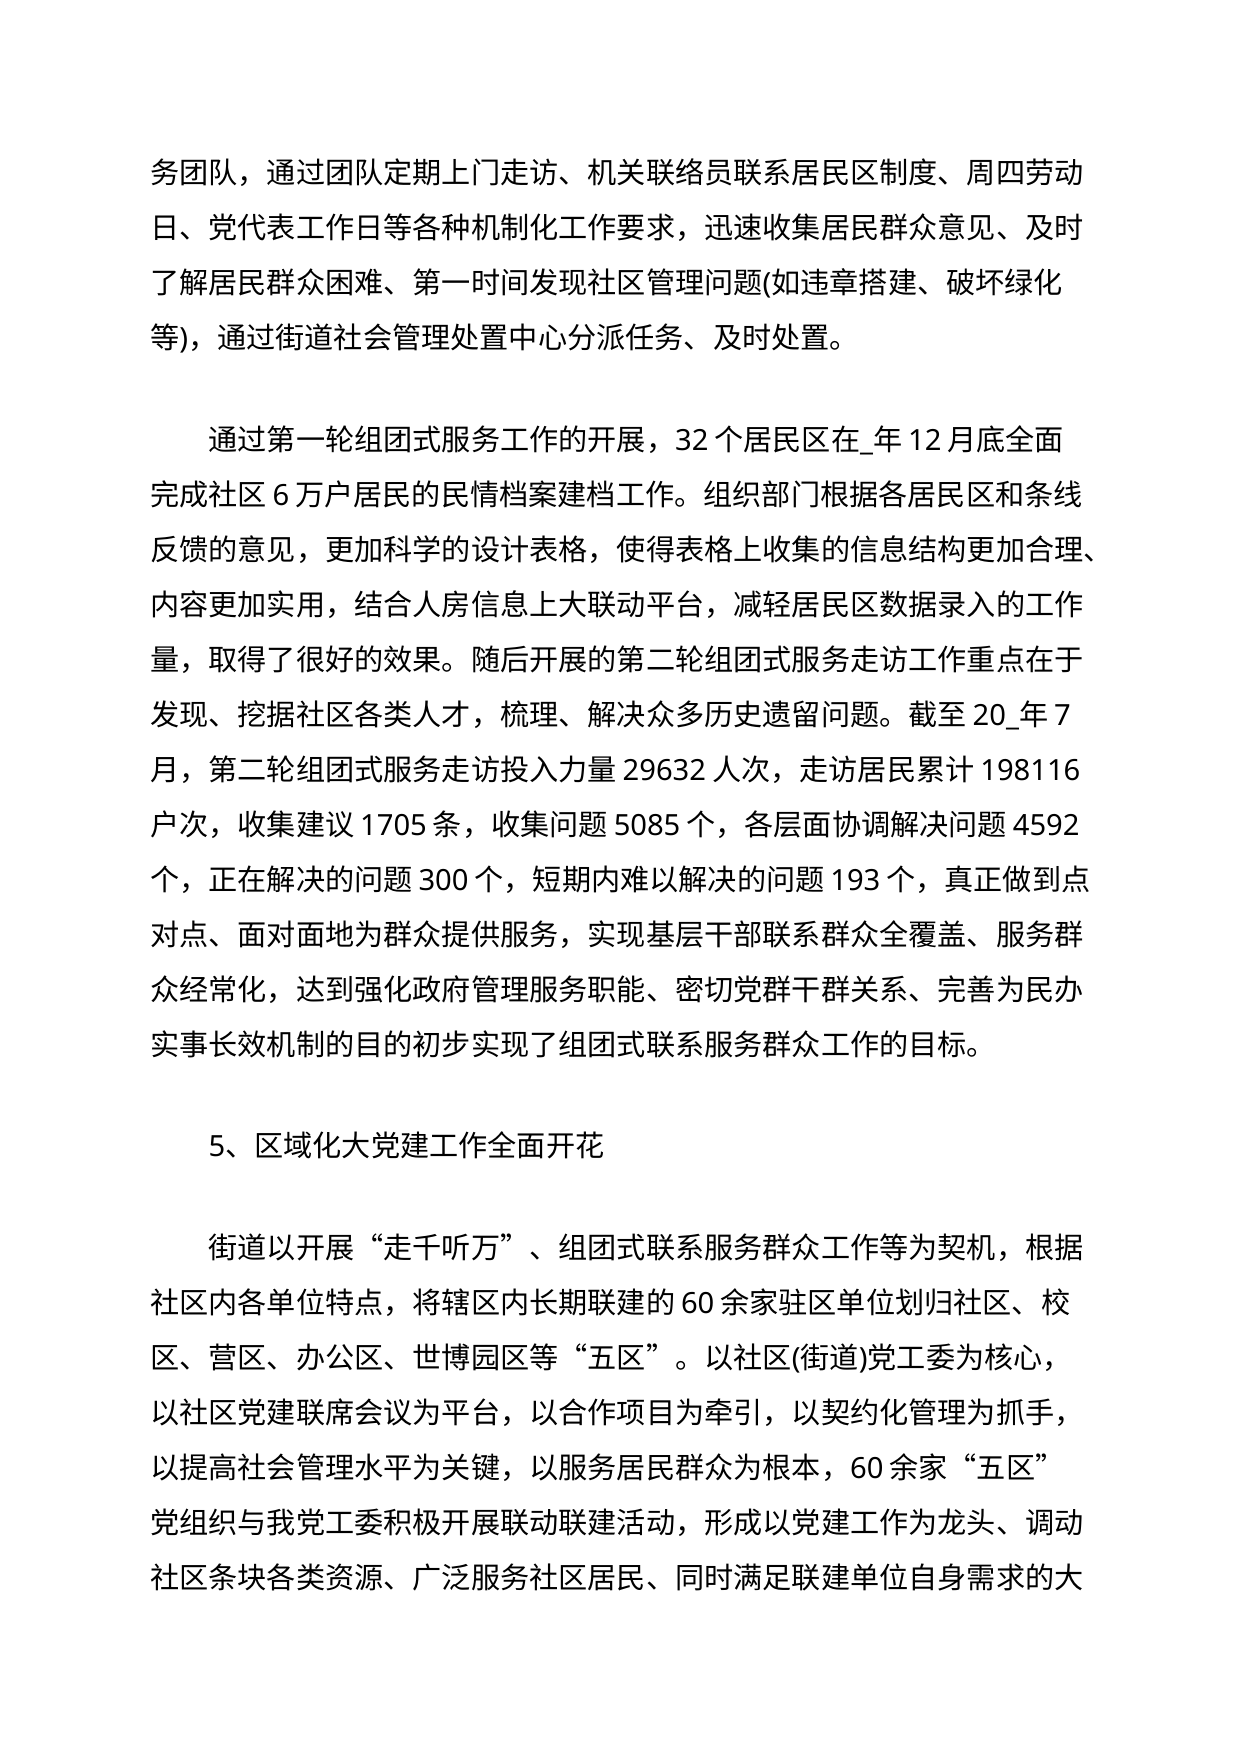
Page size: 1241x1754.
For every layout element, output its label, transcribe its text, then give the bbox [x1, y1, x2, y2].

text 通过第一轮组团式服务工作的开展，32个居民区在_年12月底全面完成社区6万户居民的民情档案建档工作。组织部门根据各居民区和条线反馈的意见，更加科学的设计表格，使得表格上收集的信息结构更加合理、内容更加实用，结合人房信息上大联动平台，减轻居民区数据录入的工作量，取得了很好的效果。随后开展的第二轮组团式服务走访工作重点在于发现、挖据社区各类人才，梳理、解决众多历史遗留问题。截至20_年7月，第二轮组团式服务走访投入力量29632人次，走访居民累计198116户次，收集建议1705条，收集问题5085个，各层面协调解决问题4592个，正在解决的问题300个，短期内难以解决的问题193个，真正做到点对点、面对面地为群众提供服务，实现基层干部联系群众全覆盖、服务群众经常化，达到强化政府管理服务职能、密切党群干群关系、完善为民办实事长效机制的目的初步实现了组团式联系服务群众工作的目标。 [150, 417, 1090, 1063]
text 5、区域化大党建工作全面开花 [150, 1123, 1090, 1165]
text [150, 1225, 1090, 1597]
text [150, 150, 1090, 357]
